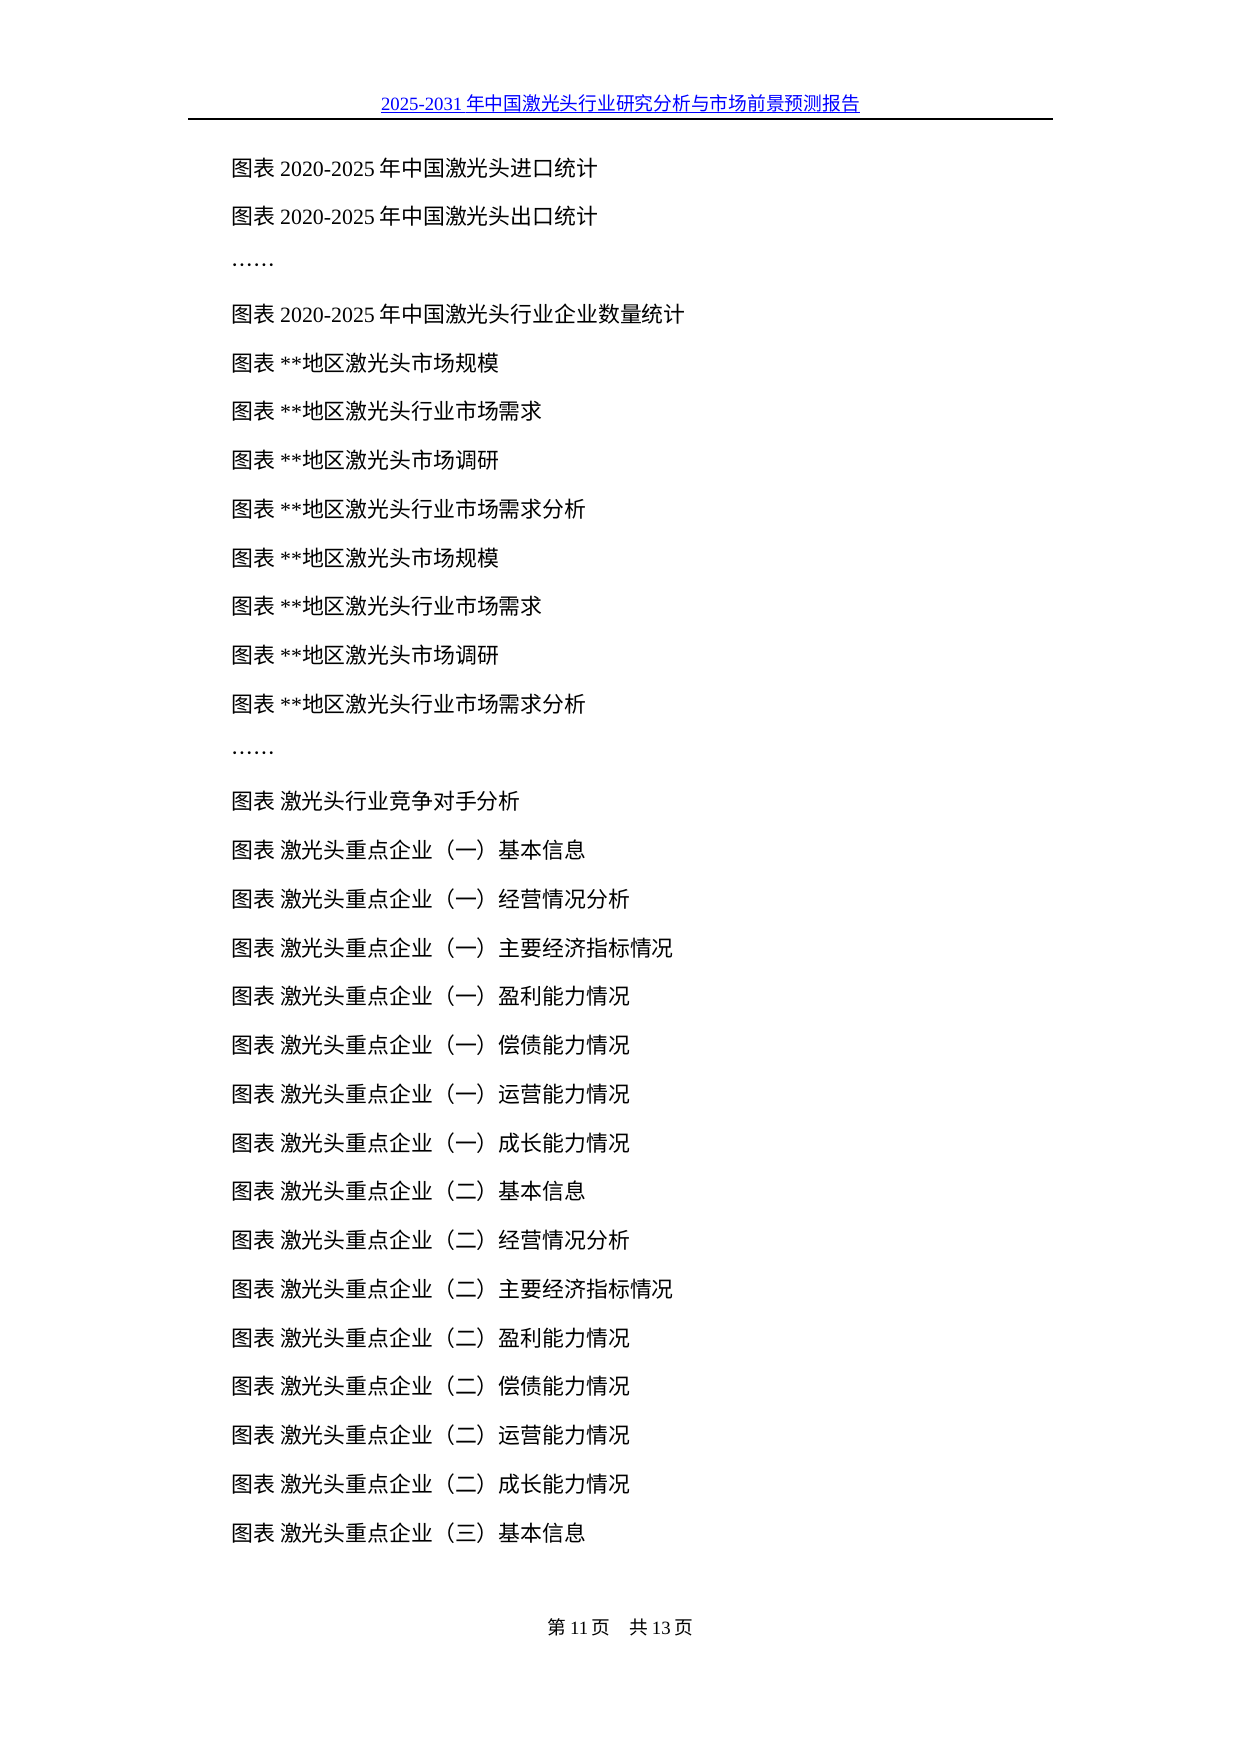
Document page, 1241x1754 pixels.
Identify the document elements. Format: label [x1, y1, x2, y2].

text [187, 150, 1053, 1548]
